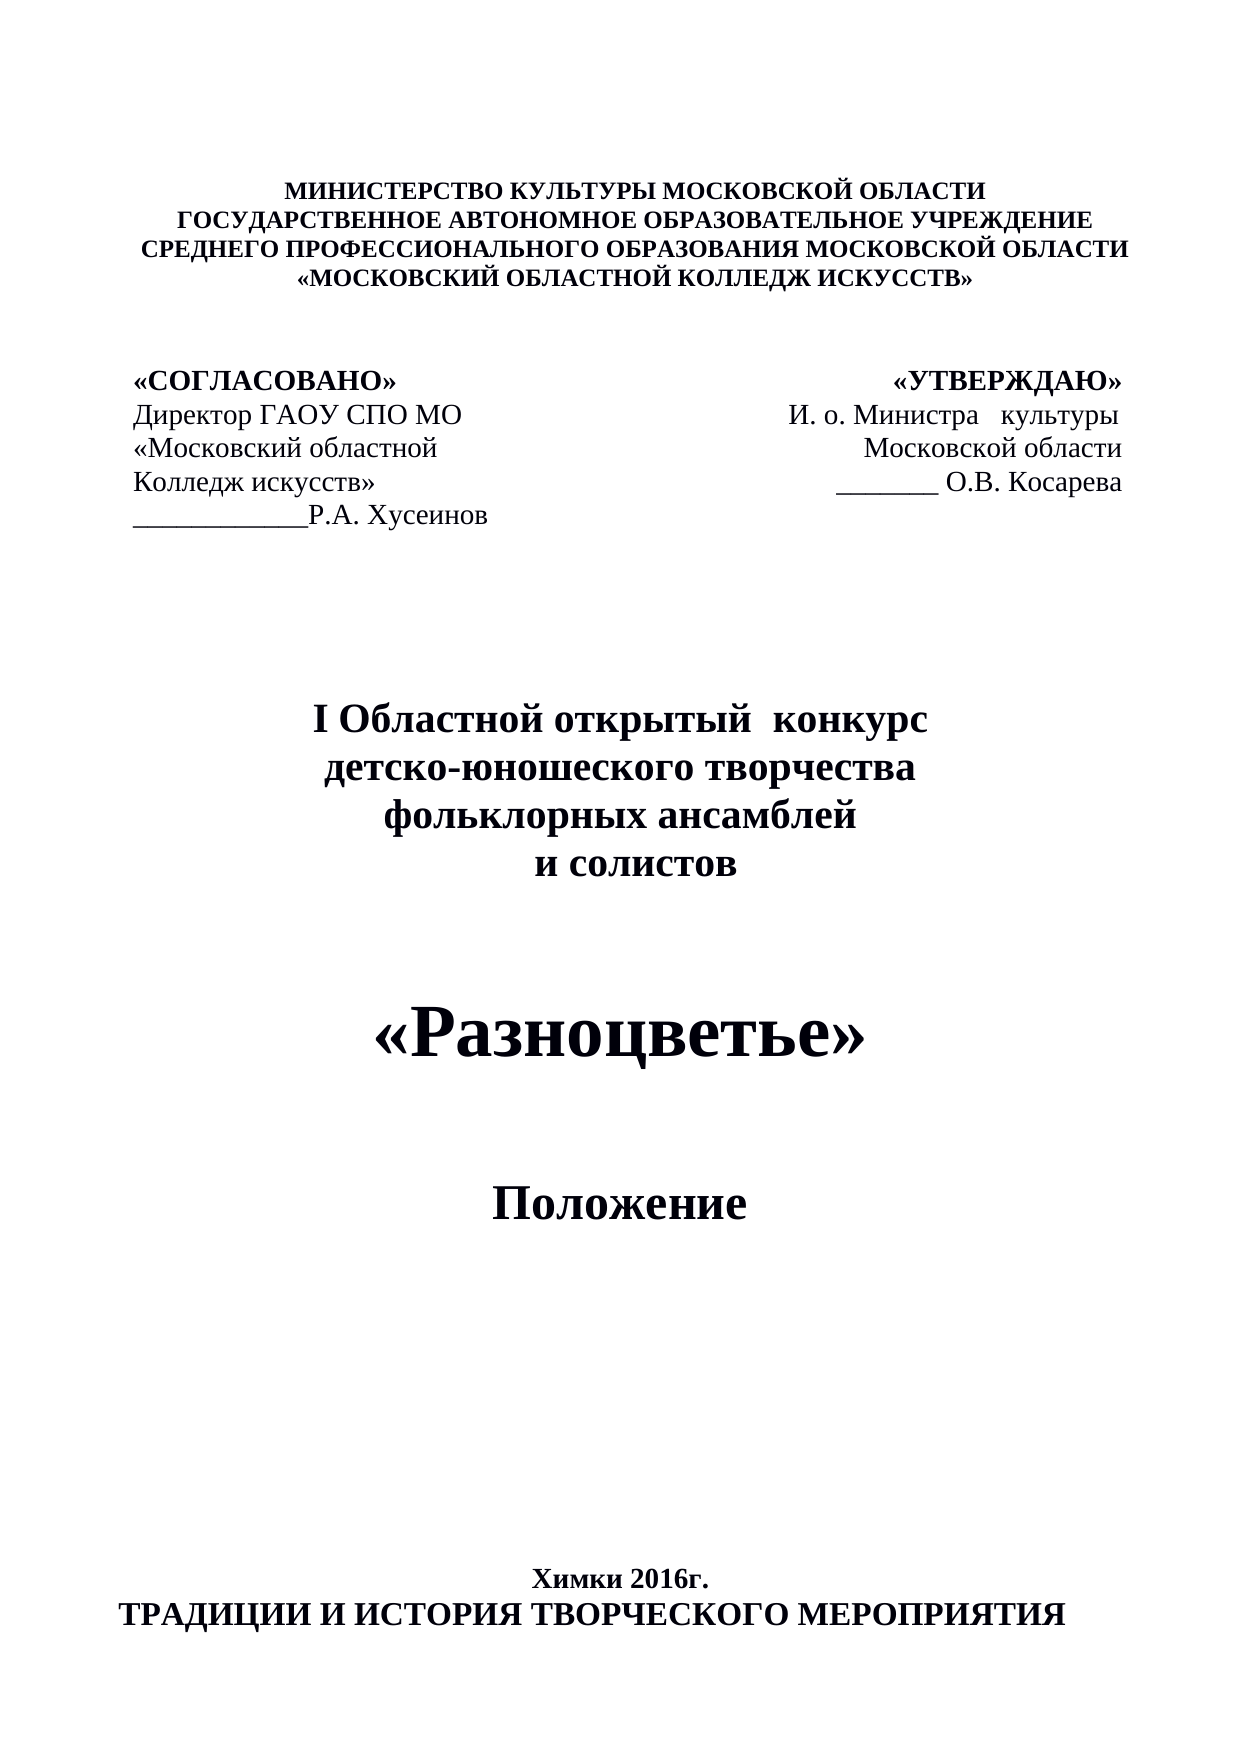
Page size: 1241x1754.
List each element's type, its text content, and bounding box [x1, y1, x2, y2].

text и солистов [118, 838, 1122, 886]
text ТРАДИЦИИ И ИСТОРИЯ ТВОРЧЕСКОГО МЕРОПРИЯТИЯ [118, 1595, 1122, 1633]
text фольклорных ансамблей [118, 790, 1122, 838]
text «МОСКОВСКИЙ ОБЛАСТНОЙ КОЛЛЕДЖ ИСКУССТВ» [118, 263, 1152, 291]
text детско-юношеского творчества [118, 742, 1122, 790]
text МИНИСТЕРСТВО КУЛЬТУРЫ МОСКОВСКОЙ ОБЛАСТИ [118, 176, 1152, 205]
table_header «СОГЛАСОВАНО» Директор ГАОУ СПО МО «Московский областной Колледж искусств» ____________Р.А. Хусеинов [107, 363, 597, 593]
text Химки 2016г. [118, 1561, 1122, 1595]
text I Областной открытый конкурс [118, 694, 1122, 742]
text «Разноцветье» [118, 986, 1122, 1072]
text ГОСУДАРСТВЕННОЕ АВТОНОМНОЕ ОБРАЗОВАТЕЛЬНОЕ УЧРЕЖДЕНИЕ СРЕДНЕГО ПРОФЕССИОНАЛЬНОГО ОБРАЗОВАНИЯ МОСКОВСКОЙ ОБЛАСТИ [118, 205, 1152, 263]
text Положение [118, 1173, 1122, 1231]
table_header «УТВЕРЖДАЮ» И. о. Министра культуры Московской области _______ О.В. Косарева [597, 363, 1133, 593]
